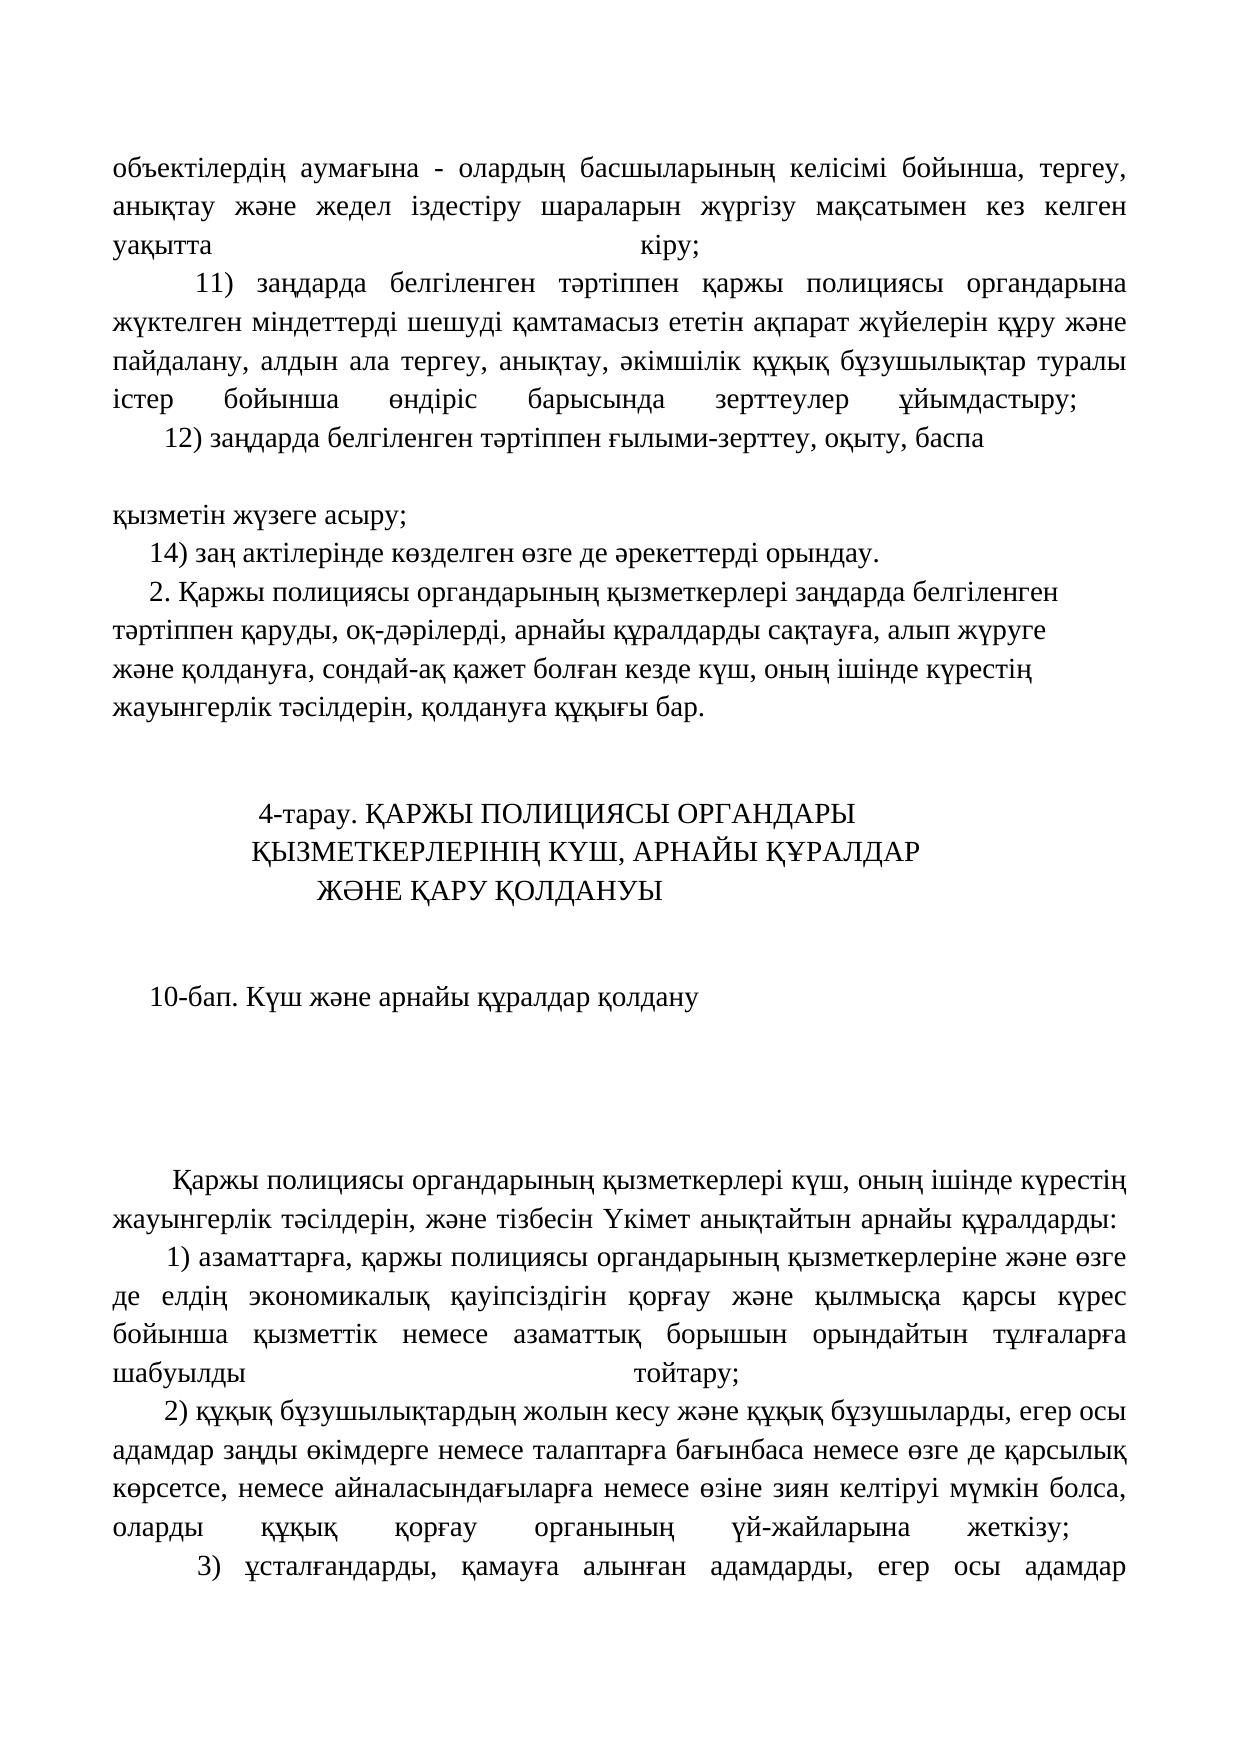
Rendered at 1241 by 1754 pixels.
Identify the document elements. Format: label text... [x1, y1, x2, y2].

text және қолдануға, сондай-ақ қажет болған кезде күш, оның iшiнде күрестiң [112, 651, 1128, 684]
text 10-бап. Күш және арнайы құралдар қолдану [112, 979, 1128, 1012]
text ҚЫЗМЕТКЕРЛЕРIНIҢ КYШ, АРНАЙЫ ҚҰРАЛДАР [112, 834, 1128, 868]
text қызметiн жүзеге асыру; [112, 497, 1128, 530]
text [112, 150, 1128, 453]
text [112, 1124, 1128, 1581]
text 4-тарау. ҚАРЖЫ ПОЛИЦИЯСЫ ОРГАНДАРЫ [112, 796, 1128, 829]
text тәртiппен қаруды, оқ-дәрiлердi, арнайы құралдарды сақтауға, алып жүруге [112, 612, 1128, 646]
text 2. Қаржы полициясы органдарының қызметкерлерi заңдарда белгiленген [112, 574, 1128, 607]
text жауынгерлiк тәсiлдерiн, қолдануға құқығы бар. [112, 689, 1128, 723]
text ЖӘНЕ ҚАРУ ҚОЛДАНУЫ [112, 873, 1128, 906]
text 14) заң актiлерiнде көзделген өзге де әрекеттердi орындау. [112, 535, 1128, 569]
